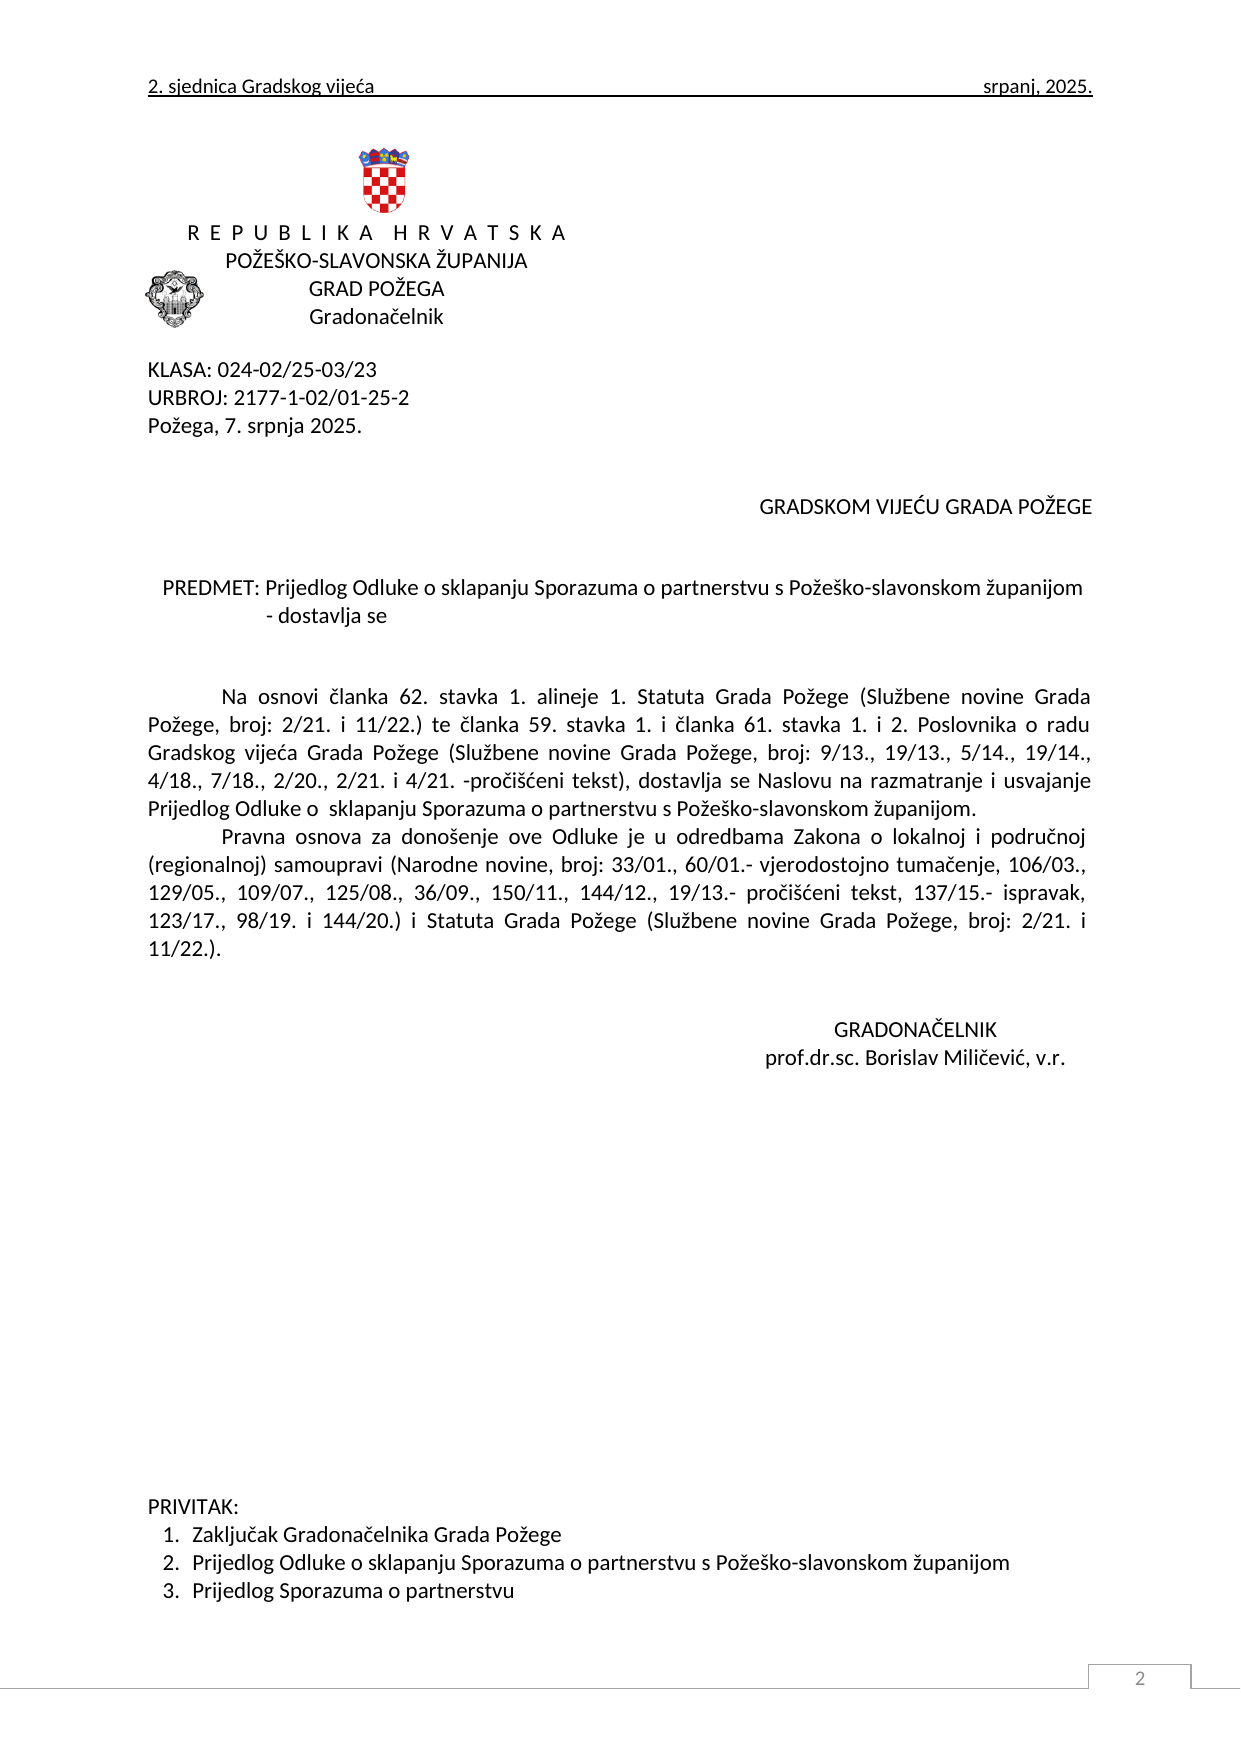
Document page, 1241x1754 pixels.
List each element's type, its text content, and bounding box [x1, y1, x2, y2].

text URBROJ: 2177-1-02/01-25-2 [148, 383, 1093, 411]
picture [358, 147, 410, 213]
text Požega, 7. srpnja 2025. [148, 411, 1093, 439]
picture [145, 270, 204, 328]
text R E P U B L I K A H R V A T S K A [148, 218, 605, 246]
text 1. Zaključak Gradonačelnika Grada Požege [162, 1520, 1093, 1548]
text prof.dr.sc. Borislav Miličević, v.r. [738, 1043, 1093, 1071]
text Gradonačelnik [148, 302, 605, 330]
text 2. Prijedlog Odluke o sklapanju Sporazuma o partnerstvu s Požeško-slavonskom županijom [162, 1548, 1093, 1576]
text POŽEŠKO-SLAVONSKA ŽUPANIJA [148, 246, 605, 274]
text GRAD POŽEGA [204, 274, 605, 302]
text PRIVITAK: [148, 1492, 1093, 1520]
text PREDMET: Prijedlog Odluke o sklapanju Sporazuma o partnerstvu s Požeško-slavonskom županijom [162, 573, 1093, 601]
text - dostavlja se [266, 601, 1093, 629]
text KLASA: 024-02/25-03/23 [148, 355, 1093, 383]
text GRADSKOM VIJEĆU GRADA POŽEGE [148, 492, 1093, 520]
text 3. Prijedlog Sporazuma o partnerstvu [162, 1576, 1093, 1604]
text GRADONAČELNIK [738, 1015, 1093, 1043]
text Na osnovi članka 62. stavka 1. alineje 1. Statuta Grada Požege (Službene novine Grada Požege, broj: 2/21. i 11/22.) te članka 59. stavka 1. i članka 61. stavka 1. i 2. Poslovnika o radu Gradskog vijeća Grada Požege (Službene novine Grada Požege, broj: 9/13., 19/13., 5/14., 19/14., 4/18., 7/18., 2/20., 2/21. i 4/21. -pročišćeni tekst), dostavlja se Naslovu na razmatranje i usvajanje Prijedlog Odluke o sklapanju Sporazuma o partnerstvu s Požeško-slavonskom županijom. [148, 682, 1093, 822]
text Pravna osnova za donošenje ove Odluke je u odredbama Zakona o lokalnoj i područnoj (regionalnoj) samoupravi (Narodne novine, broj: 33/01., 60/01.- vjerodostojno tumačenje, 106/03., 129/05., 109/07., 125/08., 36/09., 150/11., 144/12., 19/13.- pročišćeni tekst, 137/15.- ispravak, 123/17., 98/19. i 144/20.) i Statuta Grada Požege (Službene novine Grada Požege, broj: 2/21. i 11/22.). [148, 822, 1087, 962]
